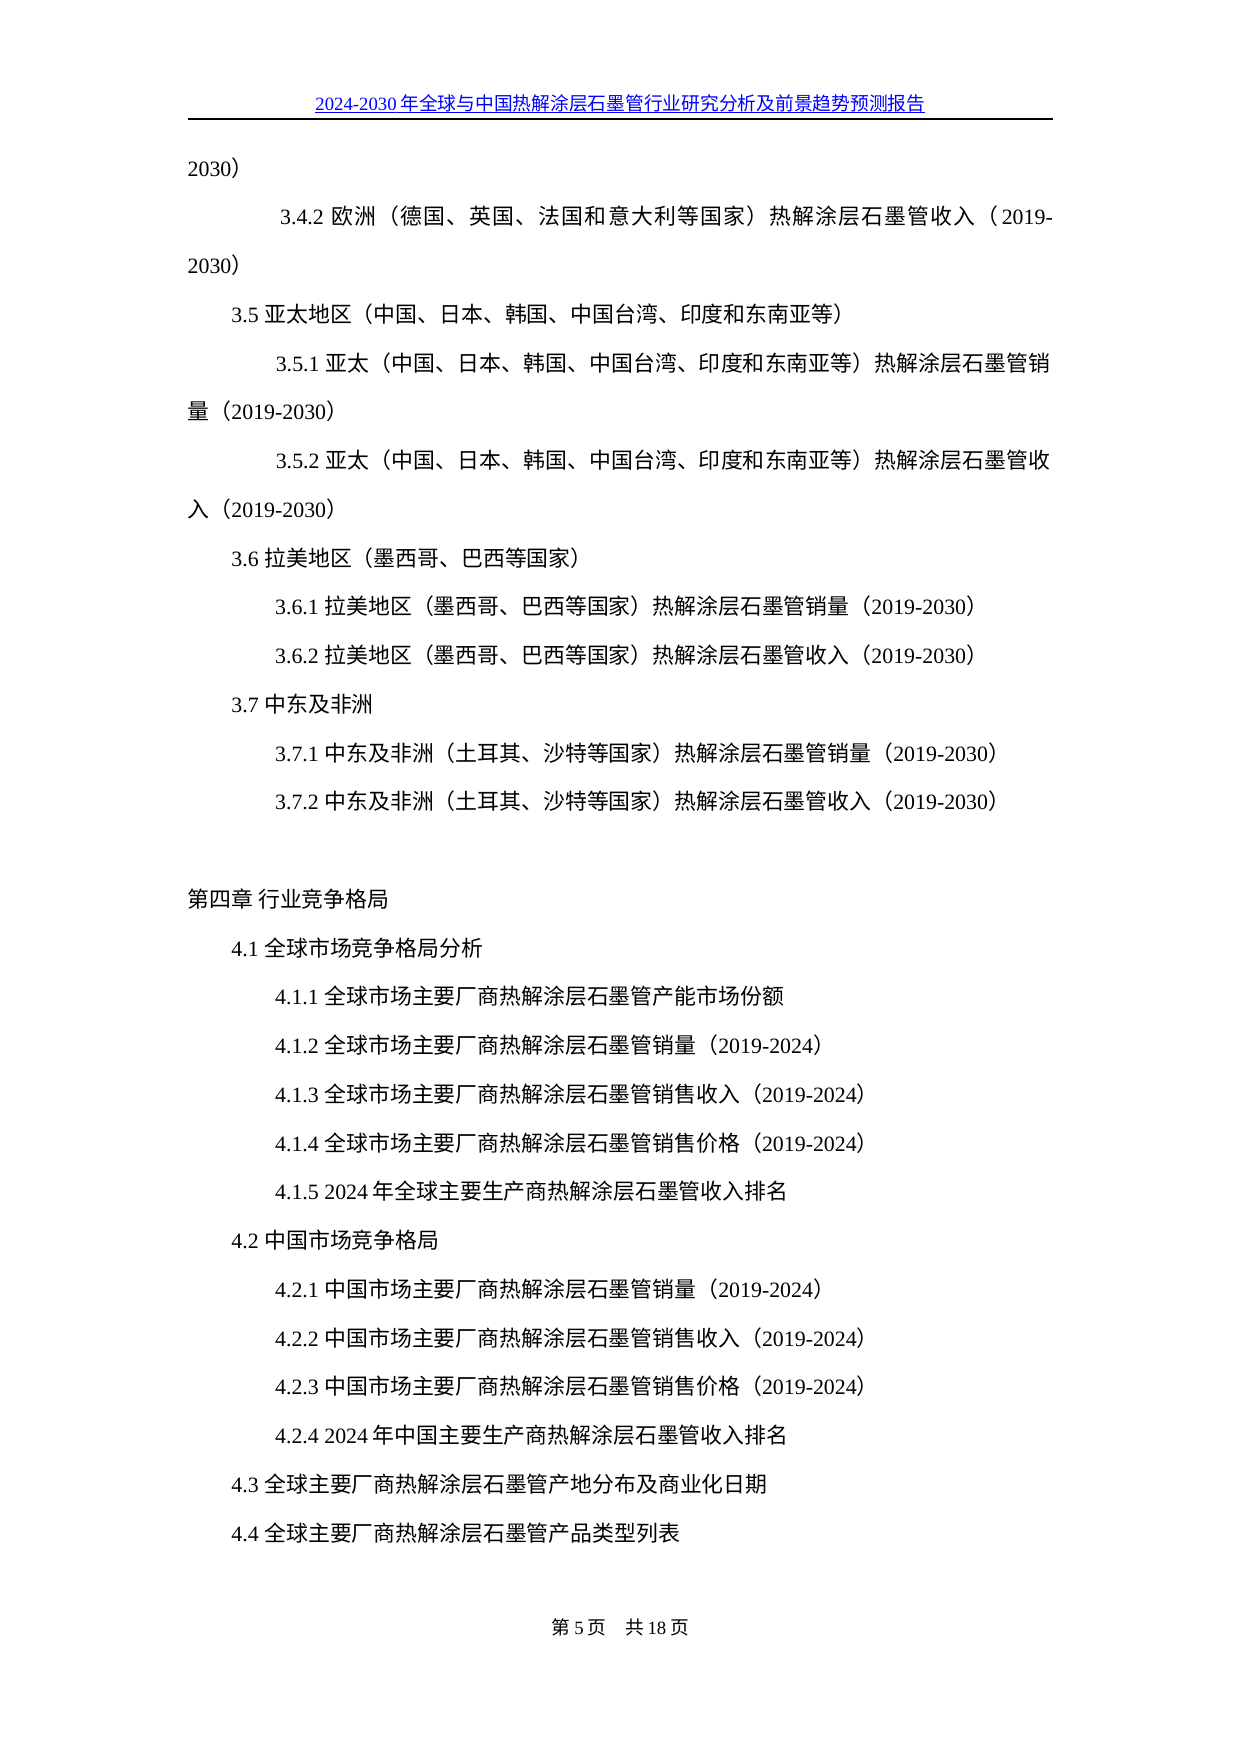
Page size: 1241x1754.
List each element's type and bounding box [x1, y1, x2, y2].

text [187, 150, 1053, 1548]
